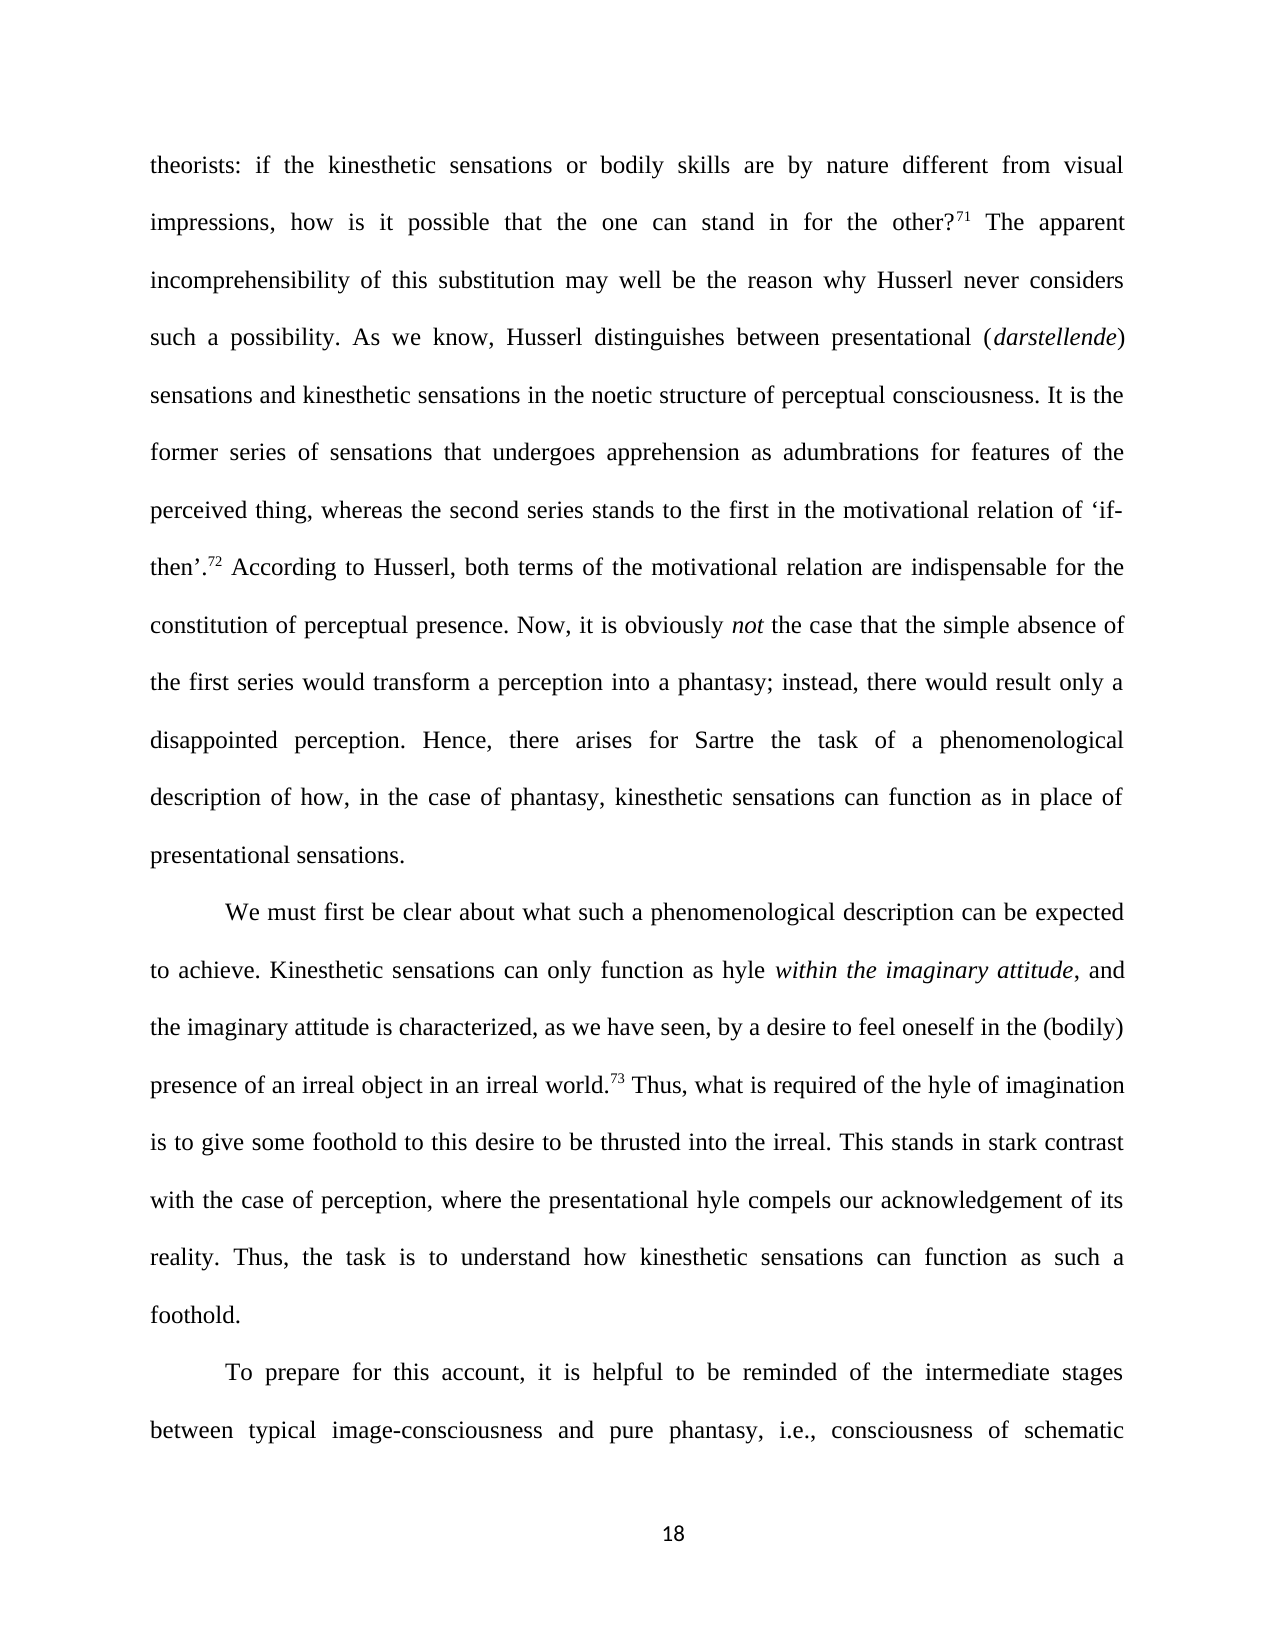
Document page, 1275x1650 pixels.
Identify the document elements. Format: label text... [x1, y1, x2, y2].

text We must first be clear about what such a phenomenological description can be expected to achieve. Kinesthetic sensations can only function as hyle within the imaginary attitude, and the imaginary attitude is characterized, as we have seen, by a desire to feel oneself in the (bodily) presence of an irreal object in an irreal world. Thus, what is required of the hyle of imagination is to give some foothold to this desire to be thrusted into the irreal. This stands in stark contrast with the case of perception, where the presentational hyle compels our acknowledgement of its reality. Thus, the task is to understand how kinesthetic sensations can function as such a foothold. [150, 897, 1125, 1329]
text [150, 1357, 1125, 1444]
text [150, 150, 1125, 869]
